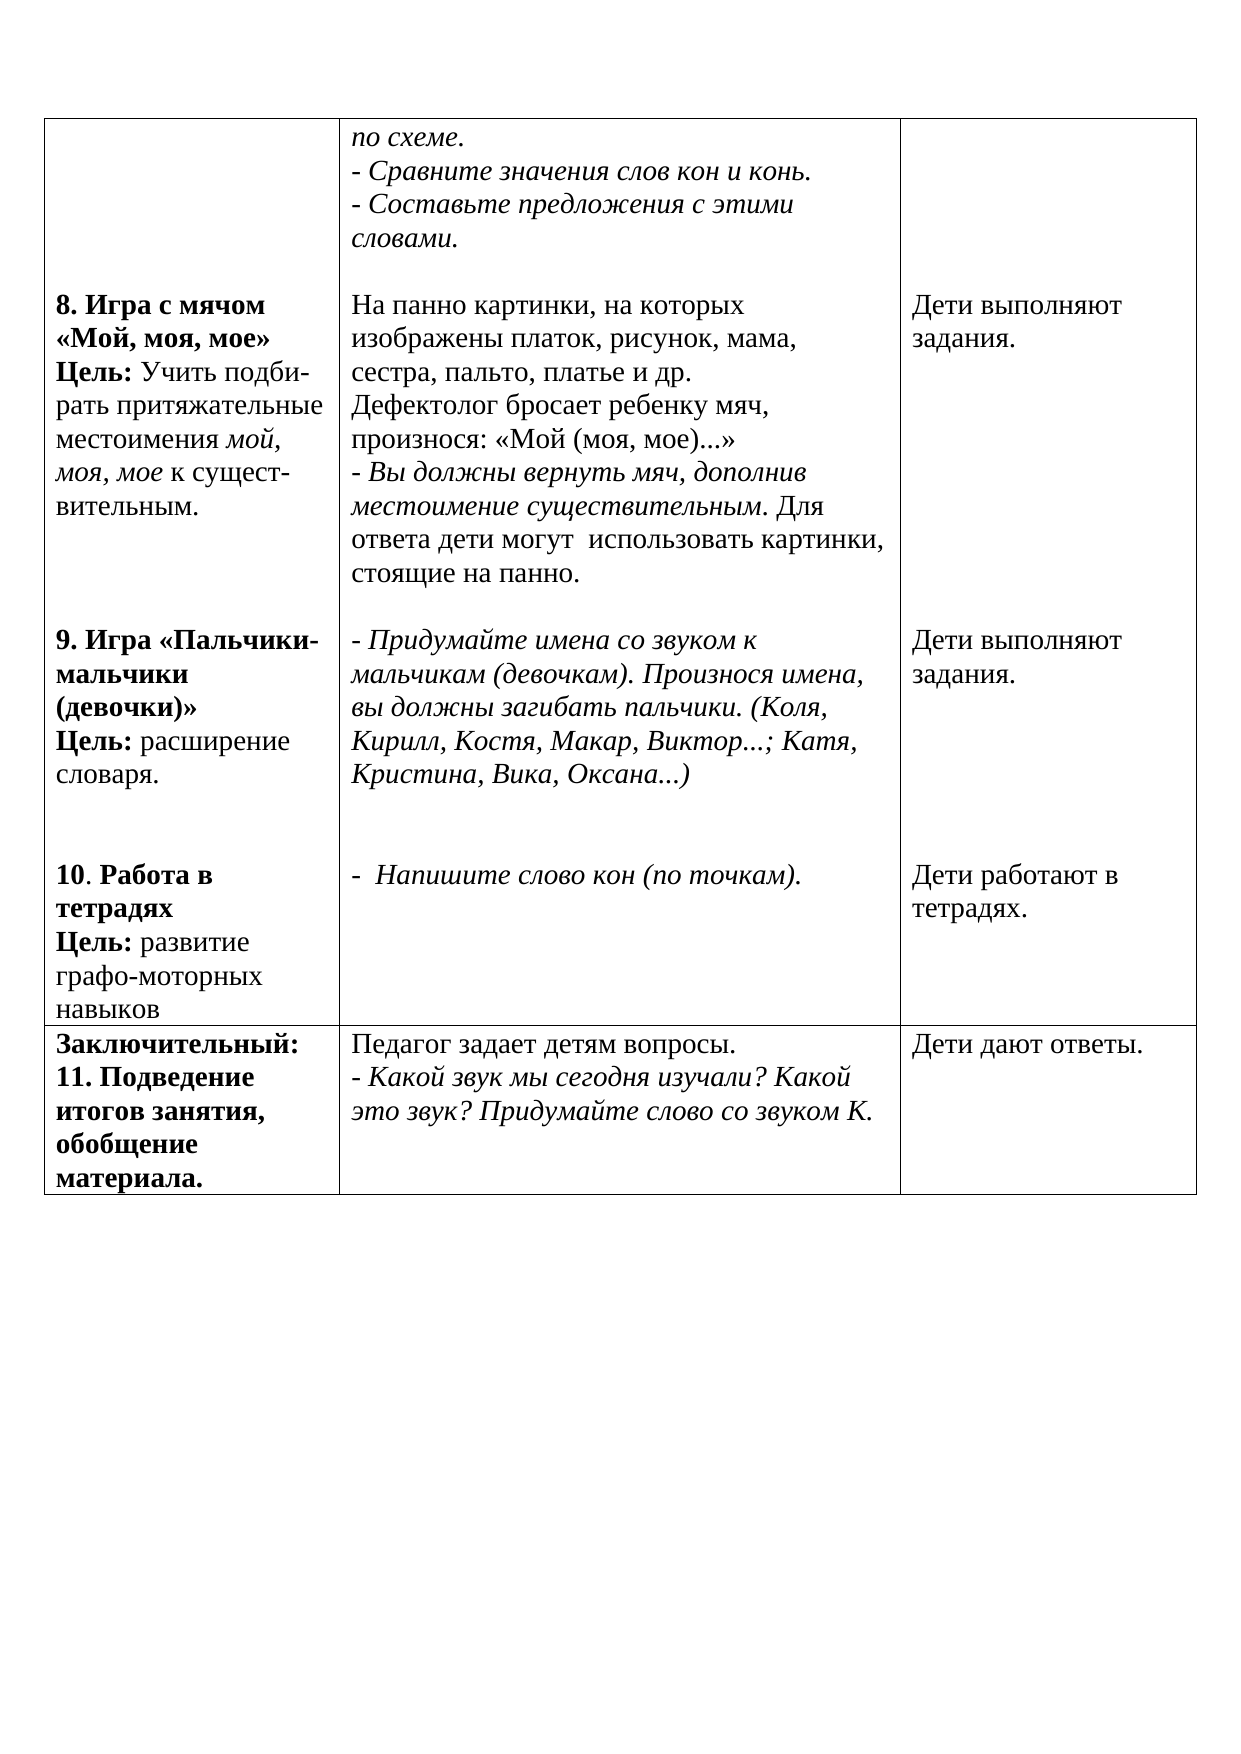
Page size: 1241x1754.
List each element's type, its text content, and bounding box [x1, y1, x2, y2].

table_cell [901, 119, 1196, 1025]
table_cell Заключительный: 11. Подведение итогов занятия, обобщение материала. [45, 1026, 339, 1193]
table_cell Дети дают ответы. [901, 1026, 1196, 1193]
table_cell Педагог задает детям вопросы. - Какой звук мы сегодня изучали? Какой это звук? Придумайте слово со звуком К. [340, 1026, 900, 1193]
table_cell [340, 119, 900, 1025]
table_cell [45, 119, 339, 1025]
